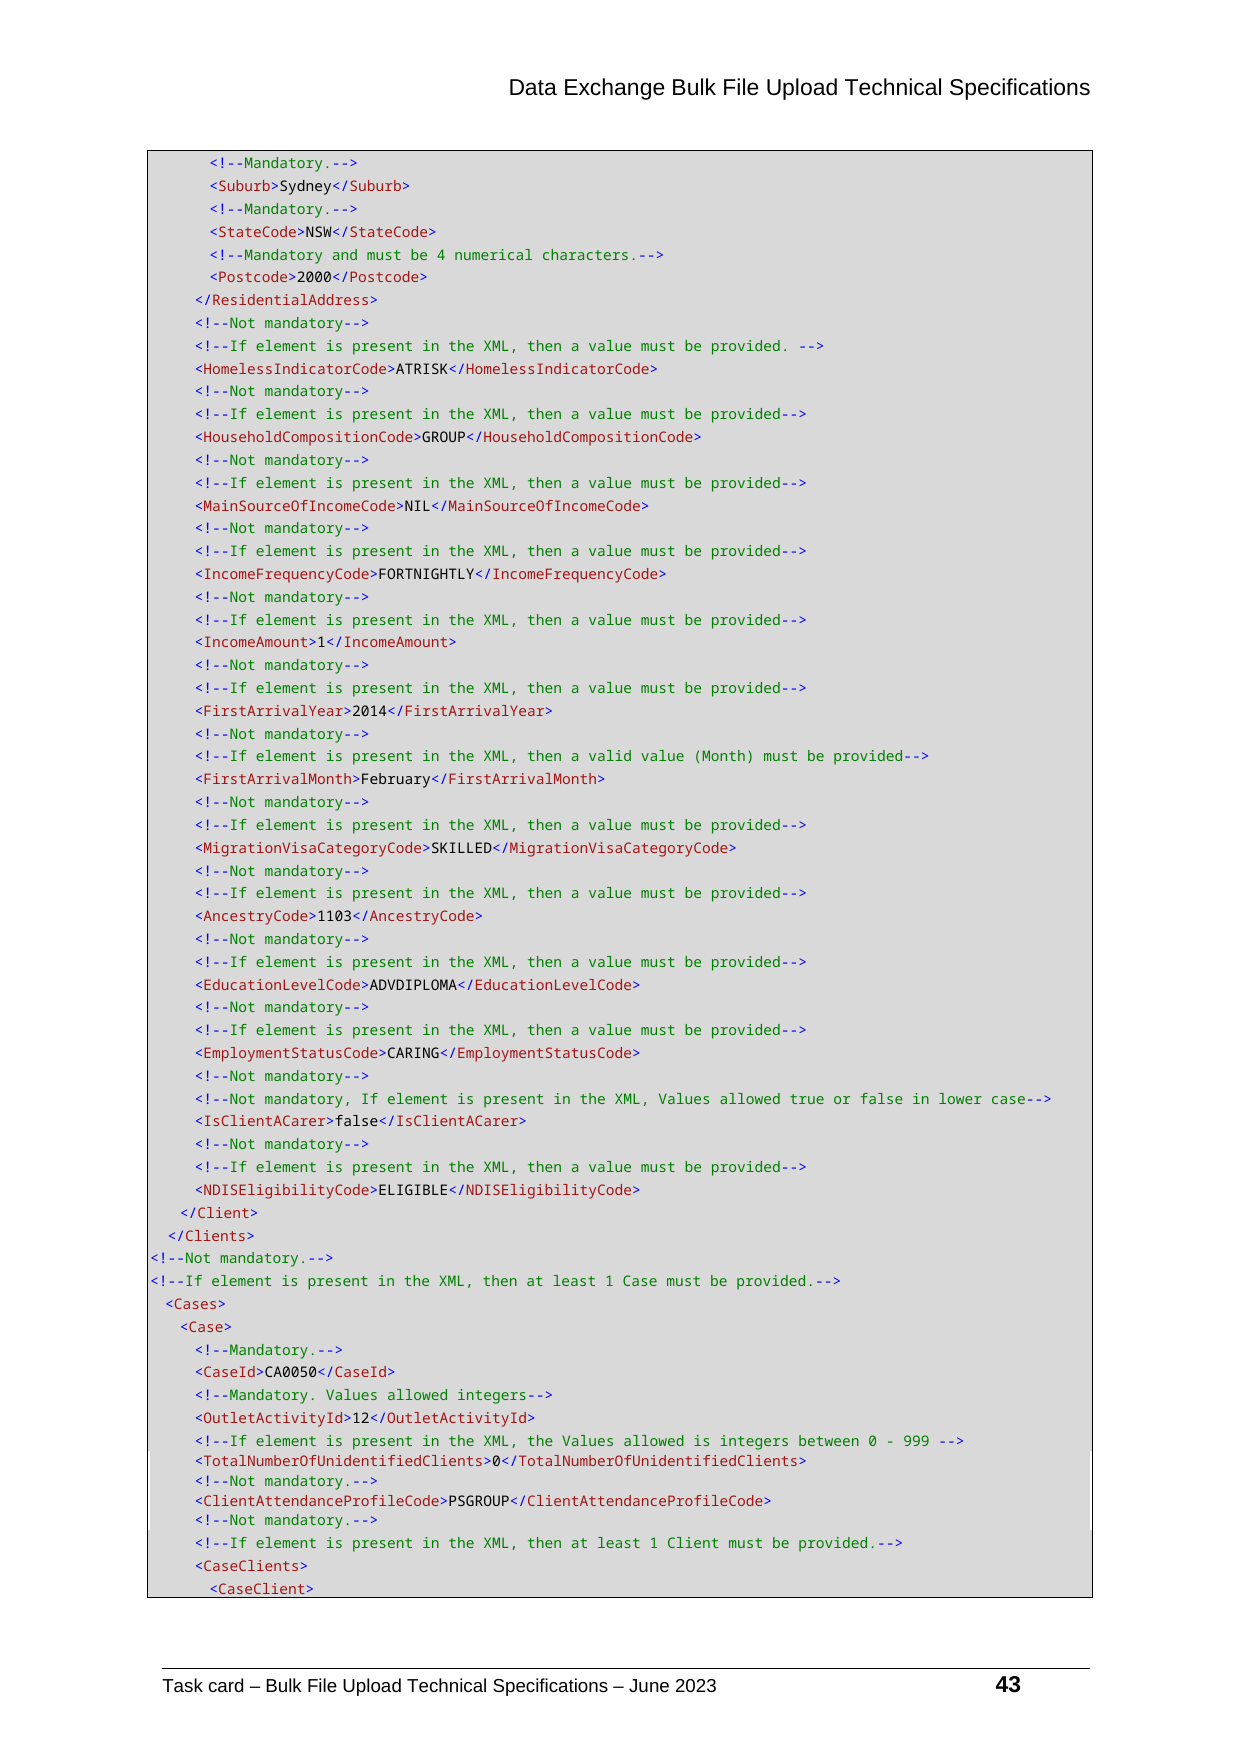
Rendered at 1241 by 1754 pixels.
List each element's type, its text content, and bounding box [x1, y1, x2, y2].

text <!--Not mandatory.--> [148, 1245, 1092, 1268]
text <!--Not mandatory, If element is present in the XML, Values allowed true or false in lower case--> [148, 1085, 1092, 1108]
text <IncomeFrequencyCode>FORTNIGHTLY</IncomeFrequencyCode> [148, 561, 1092, 583]
text <!--Not mandatory--> [148, 583, 1092, 606]
text <CaseClients> [148, 1553, 1092, 1576]
text <!--Mandatory.--> [148, 151, 1092, 173]
text <EmploymentStatusCode>CARING</EmploymentStatusCode> [148, 1040, 1092, 1062]
text <!--Not mandatory--> [148, 447, 1092, 469]
text <ClientAttendanceProfileCode>PSGROUP</ClientAttendanceProfileCode> [150, 1490, 1090, 1510]
text <IncomeAmount>1</IncomeAmount> [148, 629, 1092, 652]
text <NDISEligibilityCode>ELIGIBLE</NDISEligibilityCode> [148, 1177, 1092, 1199]
text <!--If element is present in the XML, then a value must be provided--> [148, 1154, 1092, 1177]
text <!--If element is present in the XML, then a value must be provided--> [148, 538, 1092, 561]
text <!--Not mandatory--> [148, 994, 1092, 1017]
text <!--Not mandatory--> [148, 926, 1092, 948]
text <!--Mandatory.--> [148, 196, 1092, 218]
text <!--Not mandatory--> [148, 1131, 1092, 1154]
text <CaseId>CA0050</CaseId> [148, 1359, 1092, 1382]
text <FirstArrivalYear>2014</FirstArrivalYear> [148, 697, 1092, 720]
text <!--Not mandatory--> [148, 789, 1092, 812]
text <FirstArrivalMonth>February</FirstArrivalMonth> [148, 766, 1092, 789]
text <!--Mandatory. Values allowed integers--> [148, 1382, 1092, 1405]
text <!--If element is present in the XML, then a value must be provided--> [148, 675, 1092, 697]
text <Postcode>2000</Postcode> [148, 264, 1092, 287]
text <!--If element is present in the XML, then a value must be provided--> [148, 469, 1092, 492]
text <!--Not mandatory.--> [150, 1510, 1090, 1530]
text <StateCode>NSW</StateCode> [148, 218, 1092, 241]
text <!--If element is present in the XML, then a value must be provided--> [148, 948, 1092, 971]
text <Suburb>Sydney</Suburb> [148, 173, 1092, 196]
text <Cases> [148, 1291, 1092, 1313]
text </ResidentialAddress> [148, 287, 1092, 310]
text <!--If element is present in the XML, then at least 1 Case must be provided.--> [148, 1268, 1092, 1291]
text <AncestryCode>1103</AncestryCode> [148, 903, 1092, 926]
text <!--If element is present in the XML, then a valid value (Month) must be provided--> [148, 743, 1092, 766]
text <!--Not mandatory--> [148, 1062, 1092, 1085]
text <!--Not mandatory--> [148, 720, 1092, 743]
text <OutletActivityId>12</OutletActivityId> [148, 1405, 1092, 1427]
text <!--Mandatory and must be 4 numerical characters.--> [148, 241, 1092, 264]
text <!--If element is present in the XML, then a value must be provided. --> [148, 332, 1092, 355]
text <Case> [148, 1313, 1092, 1336]
text <!--If element is present in the XML, then a value must be provided--> [148, 1017, 1092, 1040]
text <!--If element is present in the XML, the Values allowed is integers between 0 - 999 --> [148, 1427, 1092, 1451]
text <!--If element is present in the XML, then a value must be provided--> [148, 606, 1092, 629]
text <!--Not mandatory--> [148, 857, 1092, 880]
text <CaseClient> [148, 1576, 1092, 1597]
text <MigrationVisaCategoryCode>SKILLED</MigrationVisaCategoryCode> [148, 834, 1092, 857]
text <TotalNumberOfUnidentifiedClients>0</TotalNumberOfUnidentifiedClients> [150, 1451, 1090, 1470]
text </Clients> [148, 1222, 1092, 1245]
text <!--Mandatory.--> [148, 1336, 1092, 1359]
text <!--Not mandatory--> [148, 378, 1092, 401]
text <!--If element is present in the XML, then a value must be provided--> [148, 401, 1092, 424]
text <!--If element is present in the XML, then at least 1 Client must be provided.--> [148, 1530, 1092, 1553]
text <HouseholdCompositionCode>GROUP</HouseholdCompositionCode> [148, 424, 1092, 447]
text <!--Not mandatory--> [148, 310, 1092, 332]
text <!--Not mandatory.--> [150, 1470, 1090, 1490]
text <EducationLevelCode>ADVDIPLOMA</EducationLevelCode> [148, 971, 1092, 994]
text <MainSourceOfIncomeCode>NIL</MainSourceOfIncomeCode> [148, 492, 1092, 515]
text </Client> [148, 1199, 1092, 1222]
text <!--If element is present in the XML, then a value must be provided--> [148, 880, 1092, 903]
text <!--Not mandatory--> [148, 515, 1092, 538]
text <!--If element is present in the XML, then a value must be provided--> [148, 812, 1092, 834]
text <HomelessIndicatorCode>ATRISK</HomelessIndicatorCode> [148, 355, 1092, 378]
text <IsClientACarer>false</IsClientACarer> [148, 1108, 1092, 1131]
text <!--Not mandatory--> [148, 652, 1092, 675]
